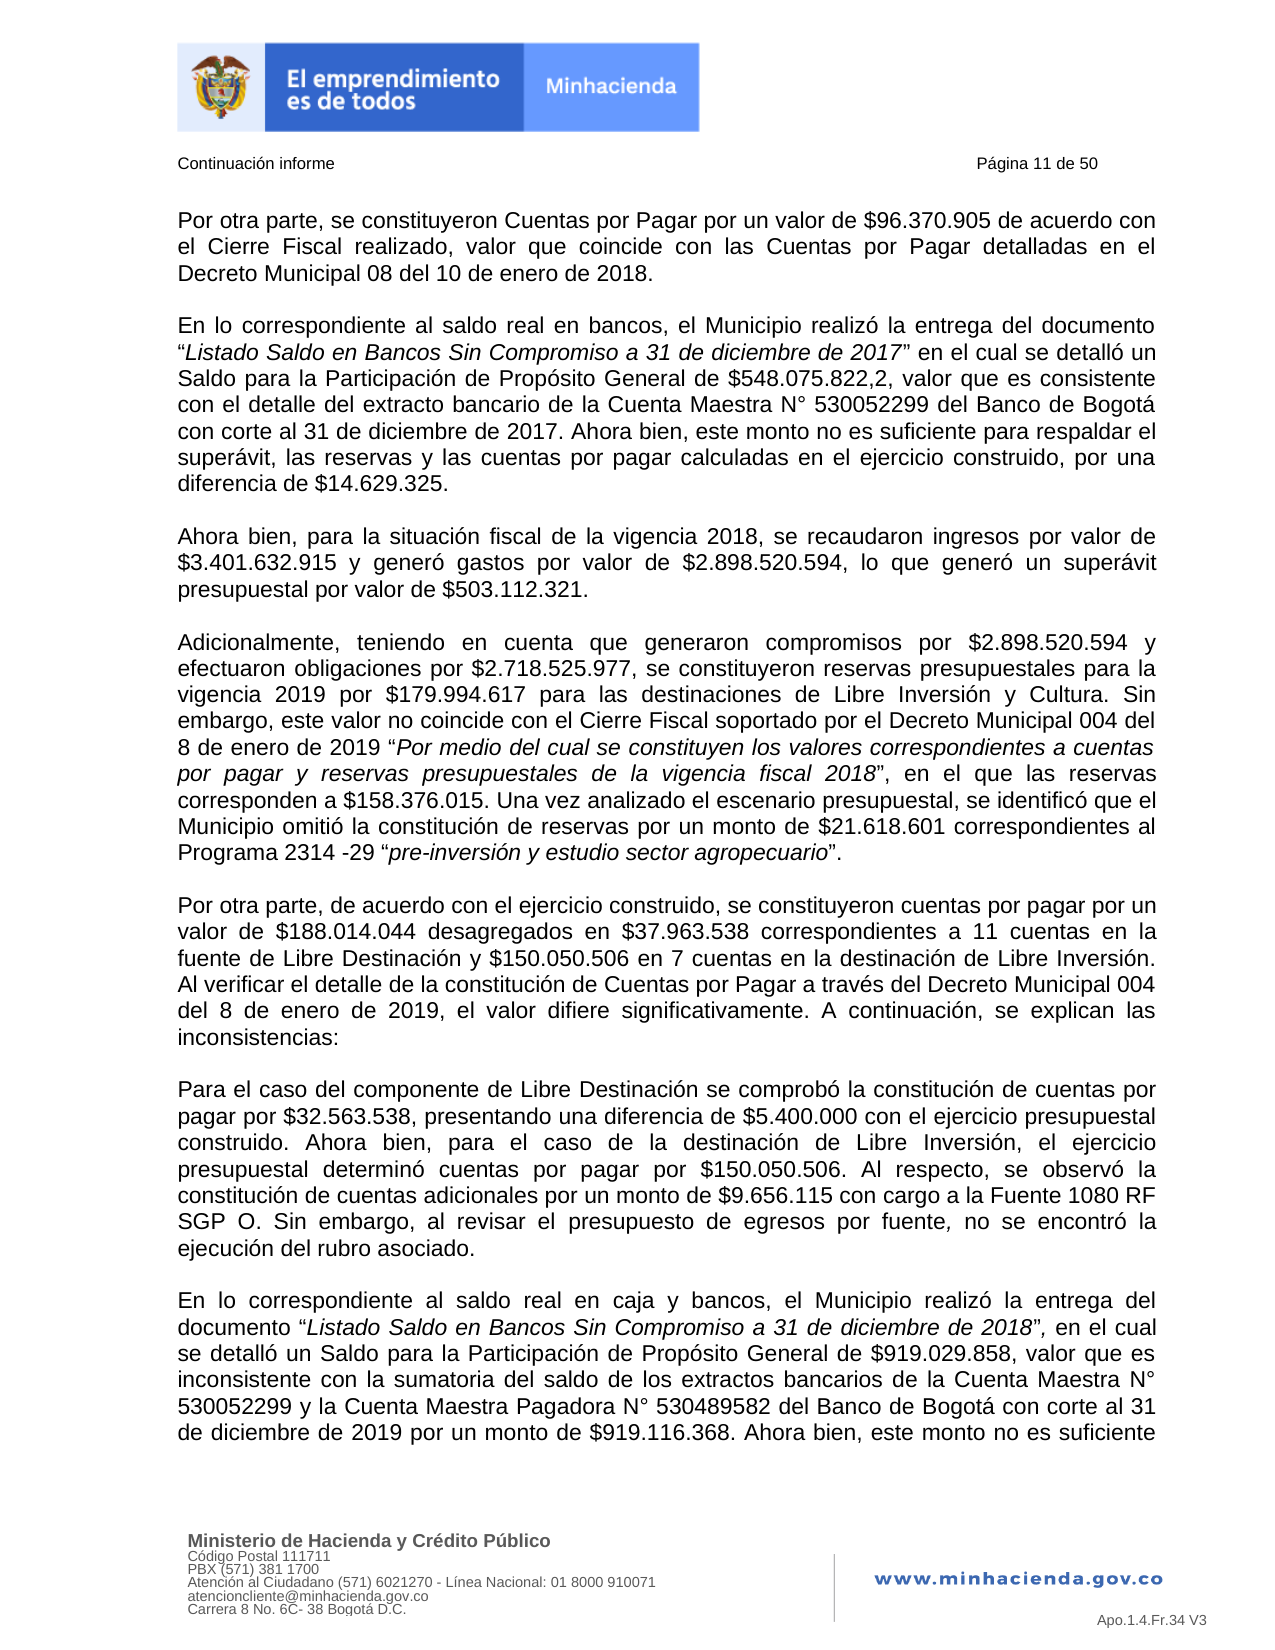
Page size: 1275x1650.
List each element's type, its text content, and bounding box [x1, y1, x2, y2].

text Ahora bien, para la situación fiscal de la vigencia 2018, se recaudaron ingresos por valor de $3.401.632.915 y generó gastos por valor de $2.898.520.594, lo que generó un superávit presupuestal por valor de $503.112.321. [177, 523, 1157, 602]
text Por otra parte, de acuerdo con el ejercicio construido, se constituyeron cuentas por pagar por un valor de $188.014.044 desagregados en $37.963.538 correspondientes a 11 cuentas en la fuente de Libre Destinación y $150.050.506 en 7 cuentas en la destinación de Libre Inversión. Al verificar el detalle de la constitución de Cuentas por Pagar a través del Decreto Municipal 004 del 8 de enero de 2019, el valor difiere significativamente. A continuación, se explican las inconsistencias: [177, 892, 1157, 1050]
text Por otra parte, se constituyeron Cuentas por Pagar por un valor de $96.370.905 de acuerdo con el Cierre Fiscal realizado, valor que coincide con las Cuentas por Pagar detalladas en el Decreto Municipal 08 del 10 de enero de 2018. [177, 207, 1157, 286]
text Adicionalmente, teniendo en cuenta que generaron compromisos por $2.898.520.594 y efectuaron obligaciones por $2.718.525.977, se constituyeron reservas presupuestales para la vigencia 2019 por $179.994.617 para las destinaciones de Libre Inversión y Cultura. Sin embargo, este valor no coincide con el Cierre Fiscal soportado por el Decreto Municipal 004 del 8 de enero de 2019 “Por medio del cual se constituyen los valores correspondientes a cuentas por pagar y reservas presupuestales de la vigencia fiscal 2018”, en el que las reservas corresponden a $158.376.015. Una vez analizado el escenario presupuestal, se identificó que el Municipio omitió la constitución de reservas por un monto de $21.618.601 correspondientes al Programa 2314 -29 “pre-inversión y estudio sector agropecuario”. [177, 628, 1157, 866]
picture [175, 0, 1275, 1631]
text En lo correspondiente al saldo real en bancos, el Municipio realizó la entrega del documento “Listado Saldo en Bancos Sin Compromiso a 31 de diciembre de 2017” en el cual se detalló un Saldo para la Participación de Propósito General de $548.075.822,2, valor que es consistente con el detalle del extracto bancario de la Cuenta Maestra N° 530052299 del Banco de Bogotá con corte al 31 de diciembre de 2017. Ahora bien, este monto no es suficiente para respaldar el superávit, las reservas y las cuentas por pagar calculadas en el ejercicio construido, por una diferencia de $14.629.325. [177, 312, 1157, 497]
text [177, 1287, 1157, 1445]
text Para el caso del componente de Libre Destinación se comprobó la constitución de cuentas por pagar por $32.563.538, presentando una diferencia de $5.400.000 con el ejercicio presupuestal construido. Ahora bien, para el caso de la destinación de Libre Inversión, el ejercicio presupuestal determinó cuentas por pagar por $150.050.506. Al respecto, se observó la constitución de cuentas adicionales por un monto de $9.656.115 con cargo a la Fuente 1080 RF SGP O. Sin embargo, al revisar el presupuesto de egresos por fuente, no se encontró la ejecución del rubro asociado. [177, 1076, 1157, 1261]
